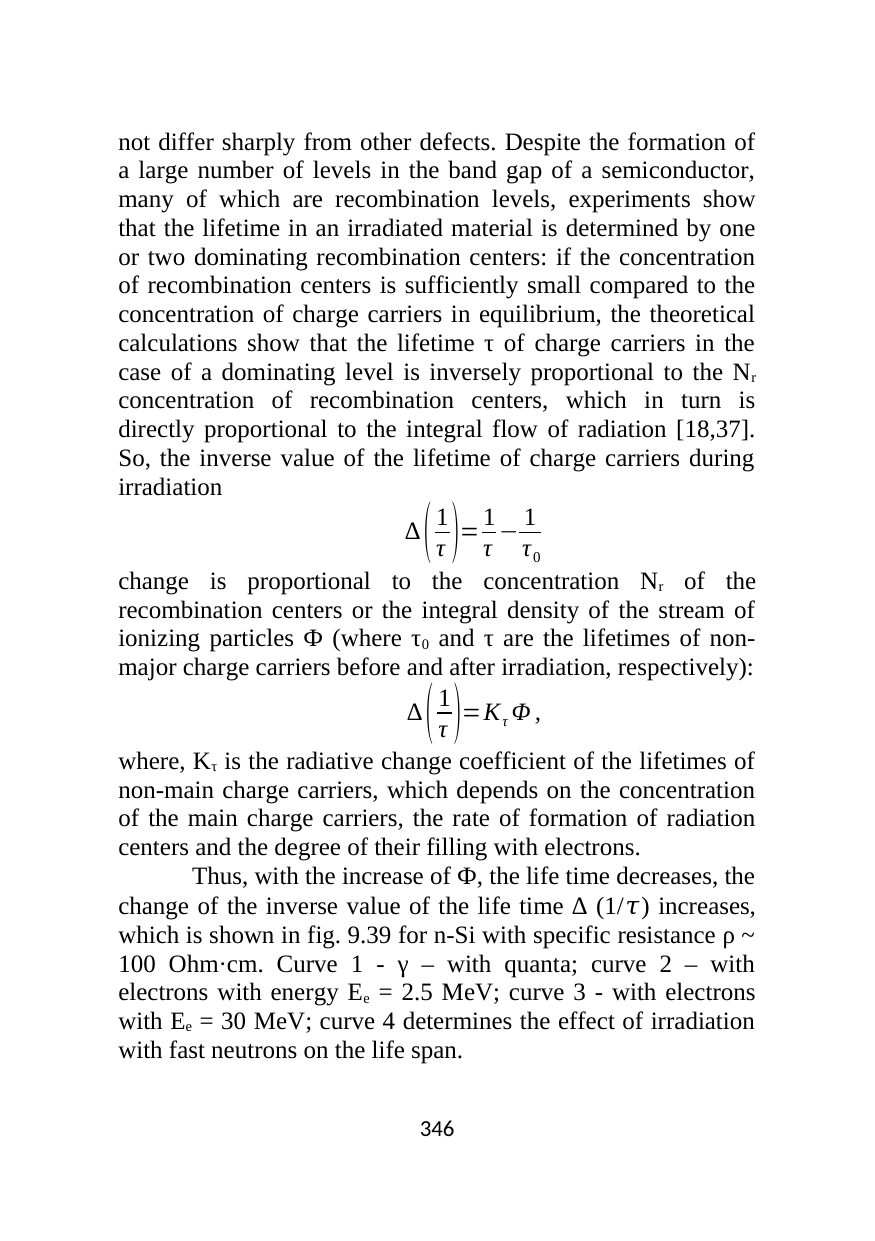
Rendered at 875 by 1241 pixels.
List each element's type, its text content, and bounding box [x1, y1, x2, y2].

text change is proportional to the concentration Nr of the recombination centers or the integral density of the stream of ionizing particles Ф (where τ0 and τ are the lifetimes of non-major charge carriers before and after irradiation, respectively): [118, 566, 756, 681]
text Thus, with the increase of Ф, the life time decreases, the change of the inverse value of the life time ∆ (1/𝜏) increases, which is shown in fig. 9.39 for n-Si with specific resistance ρ ~ 100 Ohm·cm. Curve 1 - γ – with quanta; curve 2 – with electrons with energy Ee = 2.5 MeV; curve 3 - with electrons with Ee = 30 MeV; curve 4 determines the effect of irradiation with fast neutrons on the life span. [118, 861, 756, 1064]
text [118, 127, 756, 500]
text where, Kτ is the radiative change coefficient of the lifetimes of non-main charge carriers, which depends on the concentration of the main charge carriers, the rate of formation of radiation centers and the degree of their filling with electrons. [118, 746, 756, 861]
